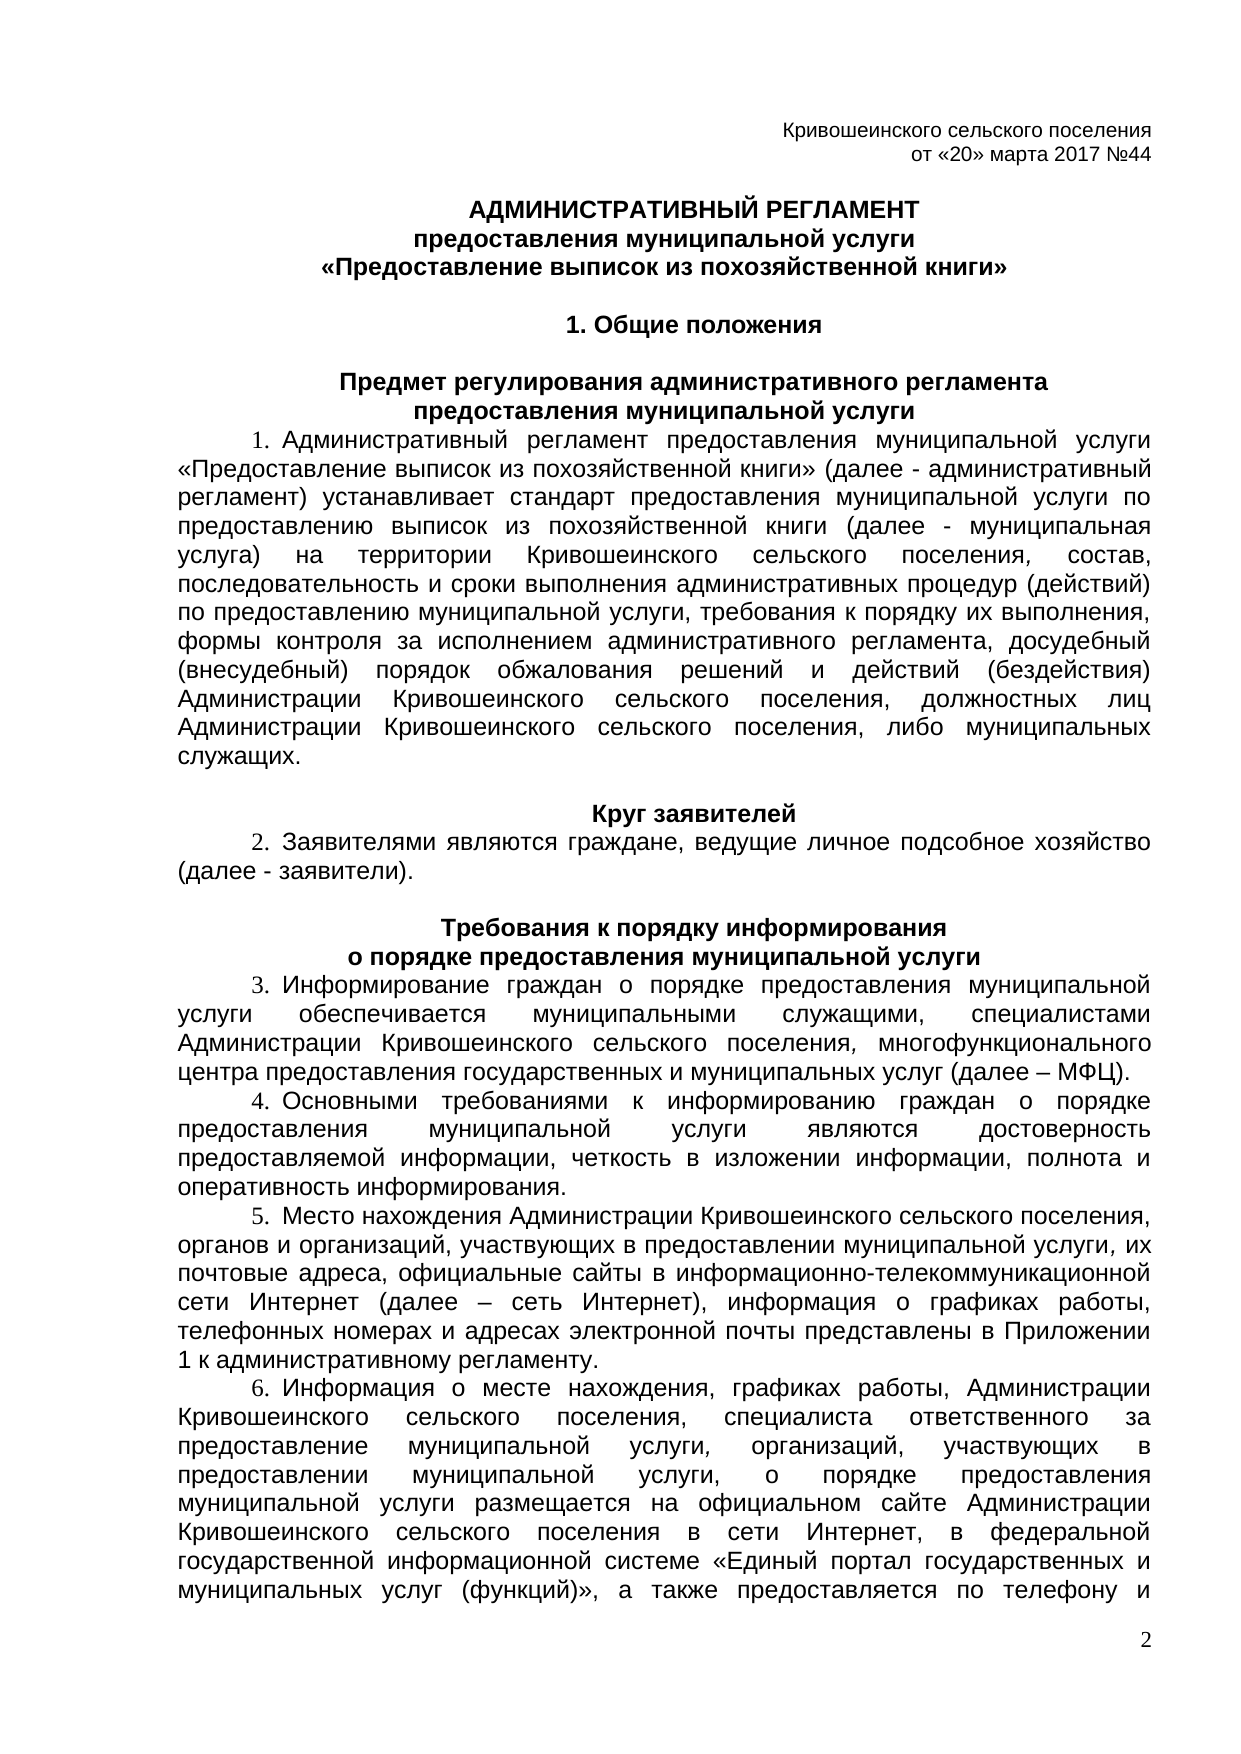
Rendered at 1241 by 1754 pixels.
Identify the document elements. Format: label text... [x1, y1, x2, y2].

text Кривошеинского сельского поселения [177, 118, 1152, 142]
list Административный регламент предоставления муниципальной услуги «Предоставление выписок из похозяйственной книги» (далее - административный регламент) устанавливает стандарт предоставления муниципальной услуги по предоставлению выписок из похозяйственной книги (далее - муниципальная услуга) на территории Кривошеинского сельского поселения, состав, последовательность и сроки выполнения административных процедур (действий) по предоставлению муниципальной услуги, требования к порядку их выполнения, формы контроля за исполнением административного регламента, досудебный (внесудебный) порядок обжалования решений и действий (бездействия) Администрации Кривошеинского сельского поселения, должностных лиц Администрации Кривошеинского сельского поселения, либо муниципальных служащих. [177, 425, 1152, 770]
text Круг заявителей [177, 799, 1152, 827]
text АДМИНИСТРАТИВНЫЙ РЕГЛАМЕНТ [177, 195, 1152, 223]
list Заявителями являются граждане, ведущие личное подсобное хозяйство (далее - заявители). [177, 827, 1152, 885]
text предоставления муниципальной услуги [177, 223, 1152, 252]
list Основными требованиями к информированию граждан о порядке предоставления муниципальной услуги являются достоверность предоставляемой информации, четкость в изложении информации, полнота и оперативность информирования. [177, 1086, 1152, 1201]
list Место нахождения Администрации Кривошеинского сельского поселения, органов и организаций, участвующих в предоставлении муниципальной услуги, их почтовые адреса, официальные сайты в информационно-телекоммуникационной сети Интернет (далее – сеть Интернет), информация о графиках работы, телефонных номерах и адресах электронной почты представлены в Приложении 1 к административному регламенту. [177, 1201, 1152, 1373]
list Информирование граждан о порядке предоставления муниципальной услуги обеспечивается муниципальными служащими, специалистами Администрации Кривошеинского сельского поселения, многофункционального центра предоставления государственных и муниципальных услуг (далее – МФЦ). [177, 971, 1152, 1086]
text Требования к порядку информирования о порядке предоставления муниципальной услуги [177, 913, 1152, 971]
text Предмет регулирования административного регламента предоставления муниципальной услуги [177, 367, 1152, 425]
text «Предоставление выписок из похозяйственной книги» [177, 252, 1152, 281]
text от «20» марта 2017 №44 [177, 142, 1152, 166]
text 1. Общие положения [177, 310, 1152, 338]
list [177, 1373, 1152, 1603]
